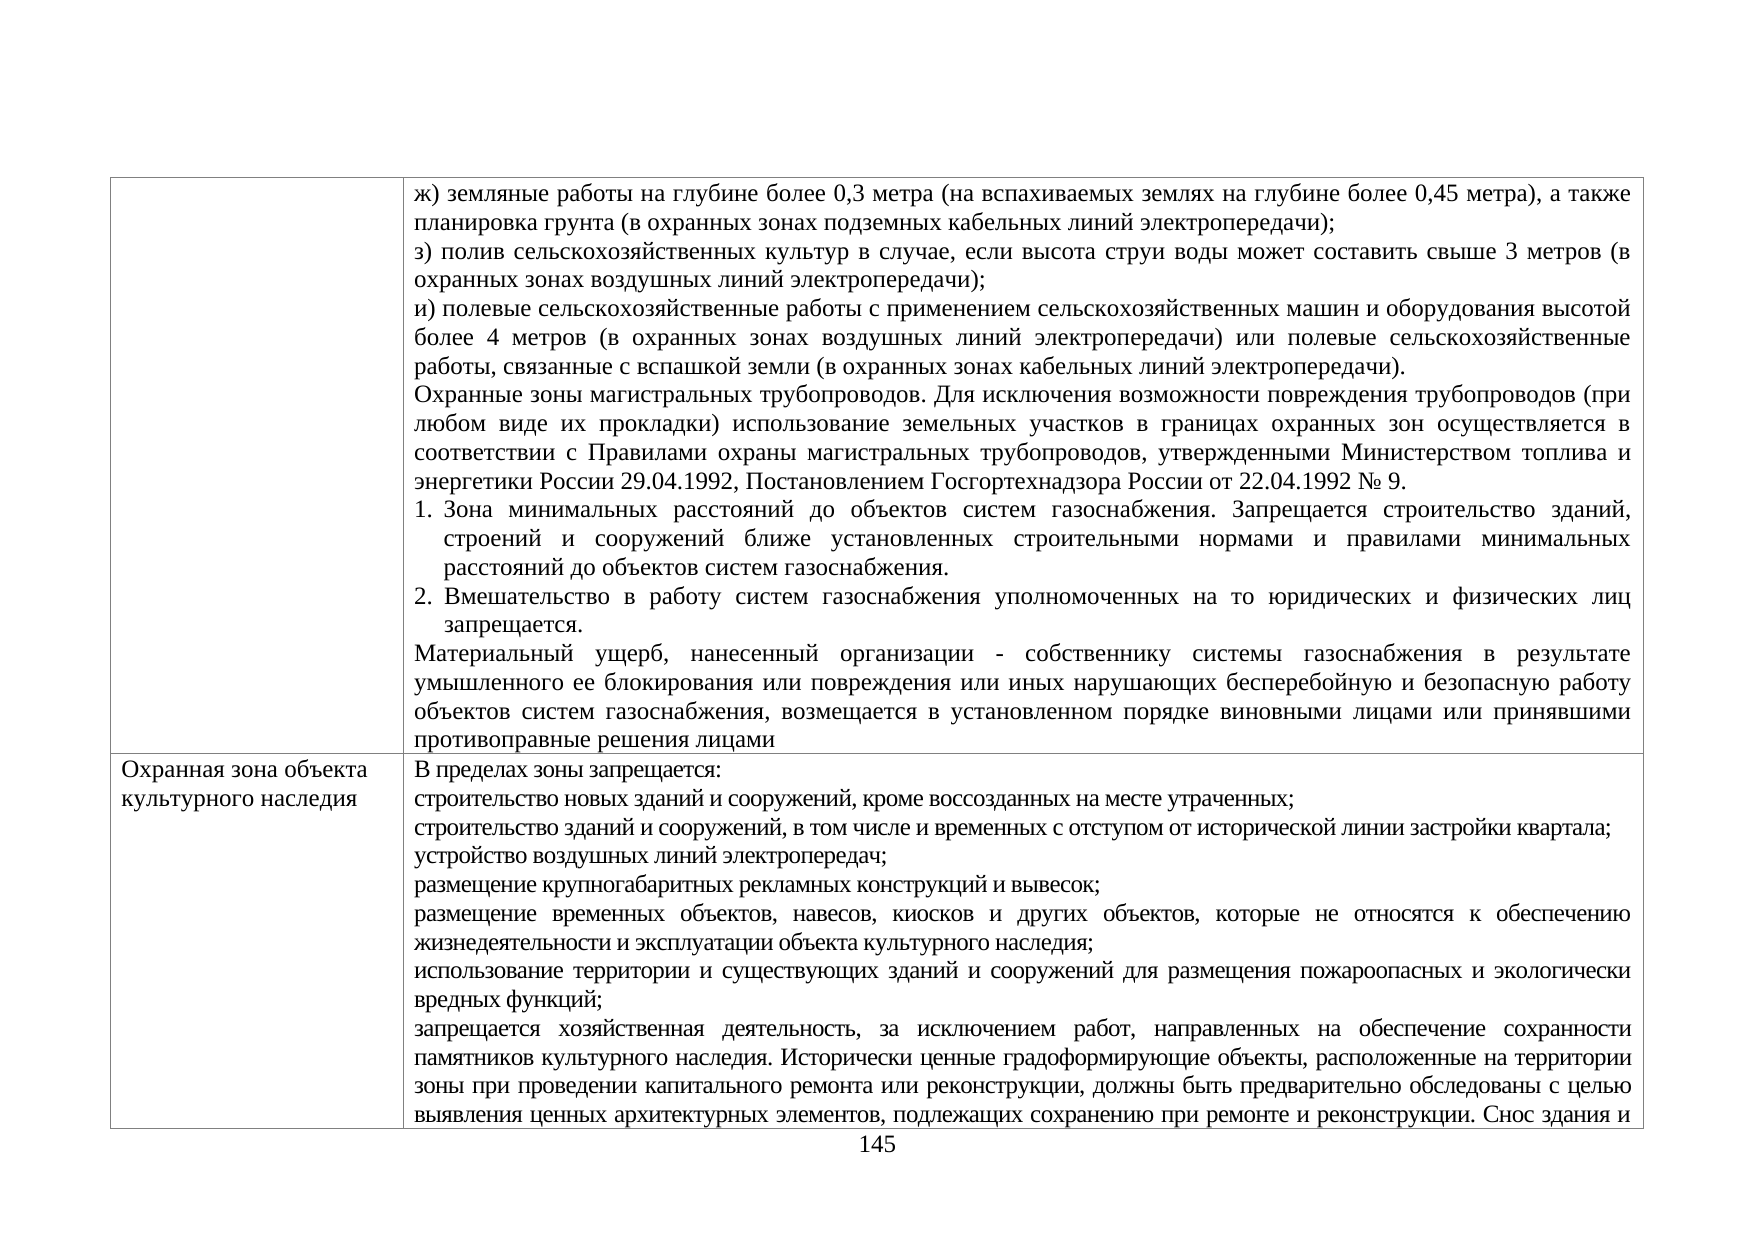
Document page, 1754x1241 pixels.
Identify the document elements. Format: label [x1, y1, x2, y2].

table_cell [404, 178, 1643, 753]
table_cell [111, 754, 403, 1128]
table_cell [111, 178, 403, 753]
table_cell [404, 754, 1643, 1128]
